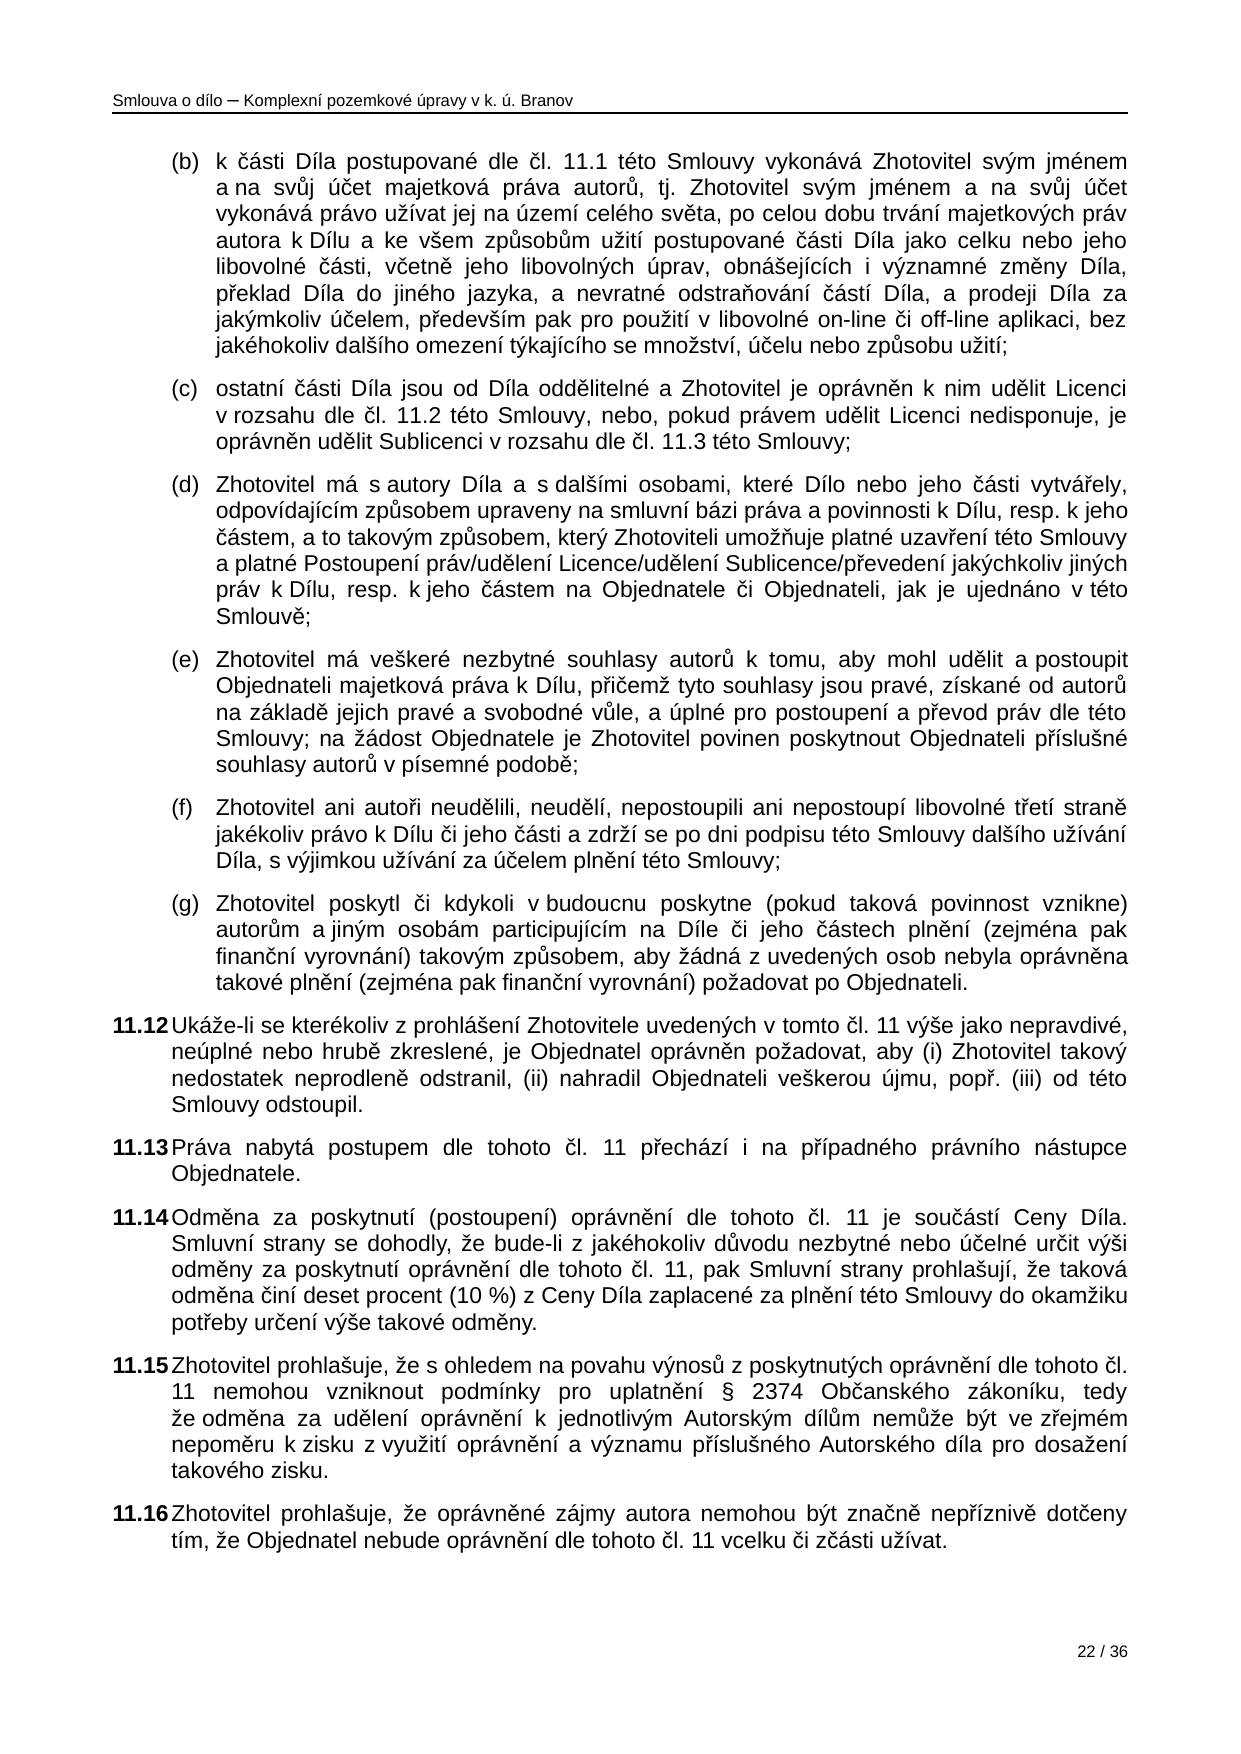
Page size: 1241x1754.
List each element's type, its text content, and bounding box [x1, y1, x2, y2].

text Zhotovitel má veškeré nezbytné souhlasy autorů k tomu, aby mohl udělit a postoupit Objednateli majetková práva k Dílu, přičemž tyto souhlasy jsou pravé, získané od autorů na základě jejich pravé a svobodné vůle, a úplné pro postoupení a převod práv dle této Smlouvy; na žádost Objednatele je Zhotovitel povinen poskytnout Objednateli příslušné souhlasy autorů v písemné podobě; [171, 646, 1128, 777]
text Odměna za poskytnutí (postoupení) oprávnění dle tohoto čl. 11 je součástí Ceny Díla. Smluvní strany se dohodly, že bude-li z jakéhokoliv důvodu nezbytné nebo účelné určit výši odměny za poskytnutí oprávnění dle tohoto čl. 11, pak Smluvní strany prohlašují, že taková odměna činí deset procent (10 %) z Ceny Díla zaplacené za plnění této Smlouvy do okamžiku potřeby určení výše takové odměny. [112, 1203, 1128, 1335]
text Zhotovitel poskytl či kdykoli v budoucnu poskytne (pokud taková povinnost vznikne) autorům a jiným osobám participujícím na Díle či jeho částech plnění (zejména pak finanční vyrovnání) takovým způsobem, aby žádná z uvedených osob nebyla oprávněna takové plnění (zejména pak finanční vyrovnání) požadovat po Objednateli. [171, 890, 1128, 995]
text ostatní části Díla jsou od Díla oddělitelné a Zhotovitel je oprávněn k nim udělit Licenci v rozsahu dle čl. 11.2 této Smlouvy, nebo, pokud právem udělit Licenci nedisponuje, je oprávněn udělit Sublicenci v rozsahu dle čl. 11.3 této Smlouvy; [171, 375, 1128, 454]
text Zhotovitel prohlašuje, že oprávněné zájmy autora nemohou být značně nepříznivě dotčeny tím, že Objednatel nebude oprávnění dle tohoto čl. 11 vcelku či zčásti užívat. [112, 1500, 1128, 1553]
text Zhotovitel má s autory Díla a s dalšími osobami, které Dílo nebo jeho části vytvářely, odpovídajícím způsobem upraveny na smluvní bázi práva a povinnosti k Dílu, resp. k jeho částem, a to takovým způsobem, který Zhotoviteli umožňuje platné uzavření této Smlouvy a platné Postoupení práv/udělení Licence/udělení Sublicence/převedení jakýchkoliv jiných práv k Dílu, resp. k jeho částem na Objednatele či Objednateli, jak je ujednáno v této Smlouvě; [171, 471, 1128, 629]
text Zhotovitel ani autoři neudělili, neudělí, nepostoupili ani nepostoupí libovolné třetí straně jakékoliv právo k Dílu či jeho části a zdrží se po dni podpisu této Smlouvy dalšího užívání Díla, s výjimkou užívání za účelem plnění této Smlouvy; [171, 794, 1128, 873]
text Zhotovitel prohlašuje, že s ohledem na povahu výnosů z poskytnutých oprávnění dle tohoto čl. 11 nemohou vzniknout podmínky pro uplatnění § 2374 Občanského zákoníku, tedy že odměna za udělení oprávnění k jednotlivým Autorským dílům nemůže být ve zřejmém nepoměru k zisku z využití oprávnění a významu příslušného Autorského díla pro dosažení takového zisku. [112, 1352, 1128, 1484]
text k části Díla postupované dle čl. 11.1 této Smlouvy vykonává Zhotovitel svým jménem a na svůj účet majetková práva autorů, tj. Zhotovitel svým jménem a na svůj účet vykonává právo užívat jej na území celého světa, po celou dobu trvání majetkových práv autora k Dílu a ke všem způsobům užití postupované části Díla jako celku nebo jeho libovolné části, včetně jeho libovolných úprav, obnášejících i významné změny Díla, překlad Díla do jiného jazyka, a nevratné odstraňování částí Díla, a prodeji Díla za jakýmkoliv účelem, především pak pro použití v libovolné on-line či off-line aplikaci, bez jakéhokoliv dalšího omezení týkajícího se množství, účelu nebo způsobu užití; [171, 148, 1128, 358]
text Ukáže-li se kterékoliv z prohlášení Zhotovitele uvedených v tomto čl. 11 výše jako nepravdivé, neúplné nebo hrubě zkreslené, je Objednatel oprávněn požadovat, aby (i) Zhotovitel takový nedostatek neprodleně odstranil, (ii) nahradil Objednateli veškerou újmu, popř. (iii) od této Smlouvy odstoupil. [112, 1012, 1128, 1117]
text Práva nabytá postupem dle tohoto čl. 11 přechází i na případného právního nástupce Objednatele. [112, 1134, 1128, 1187]
